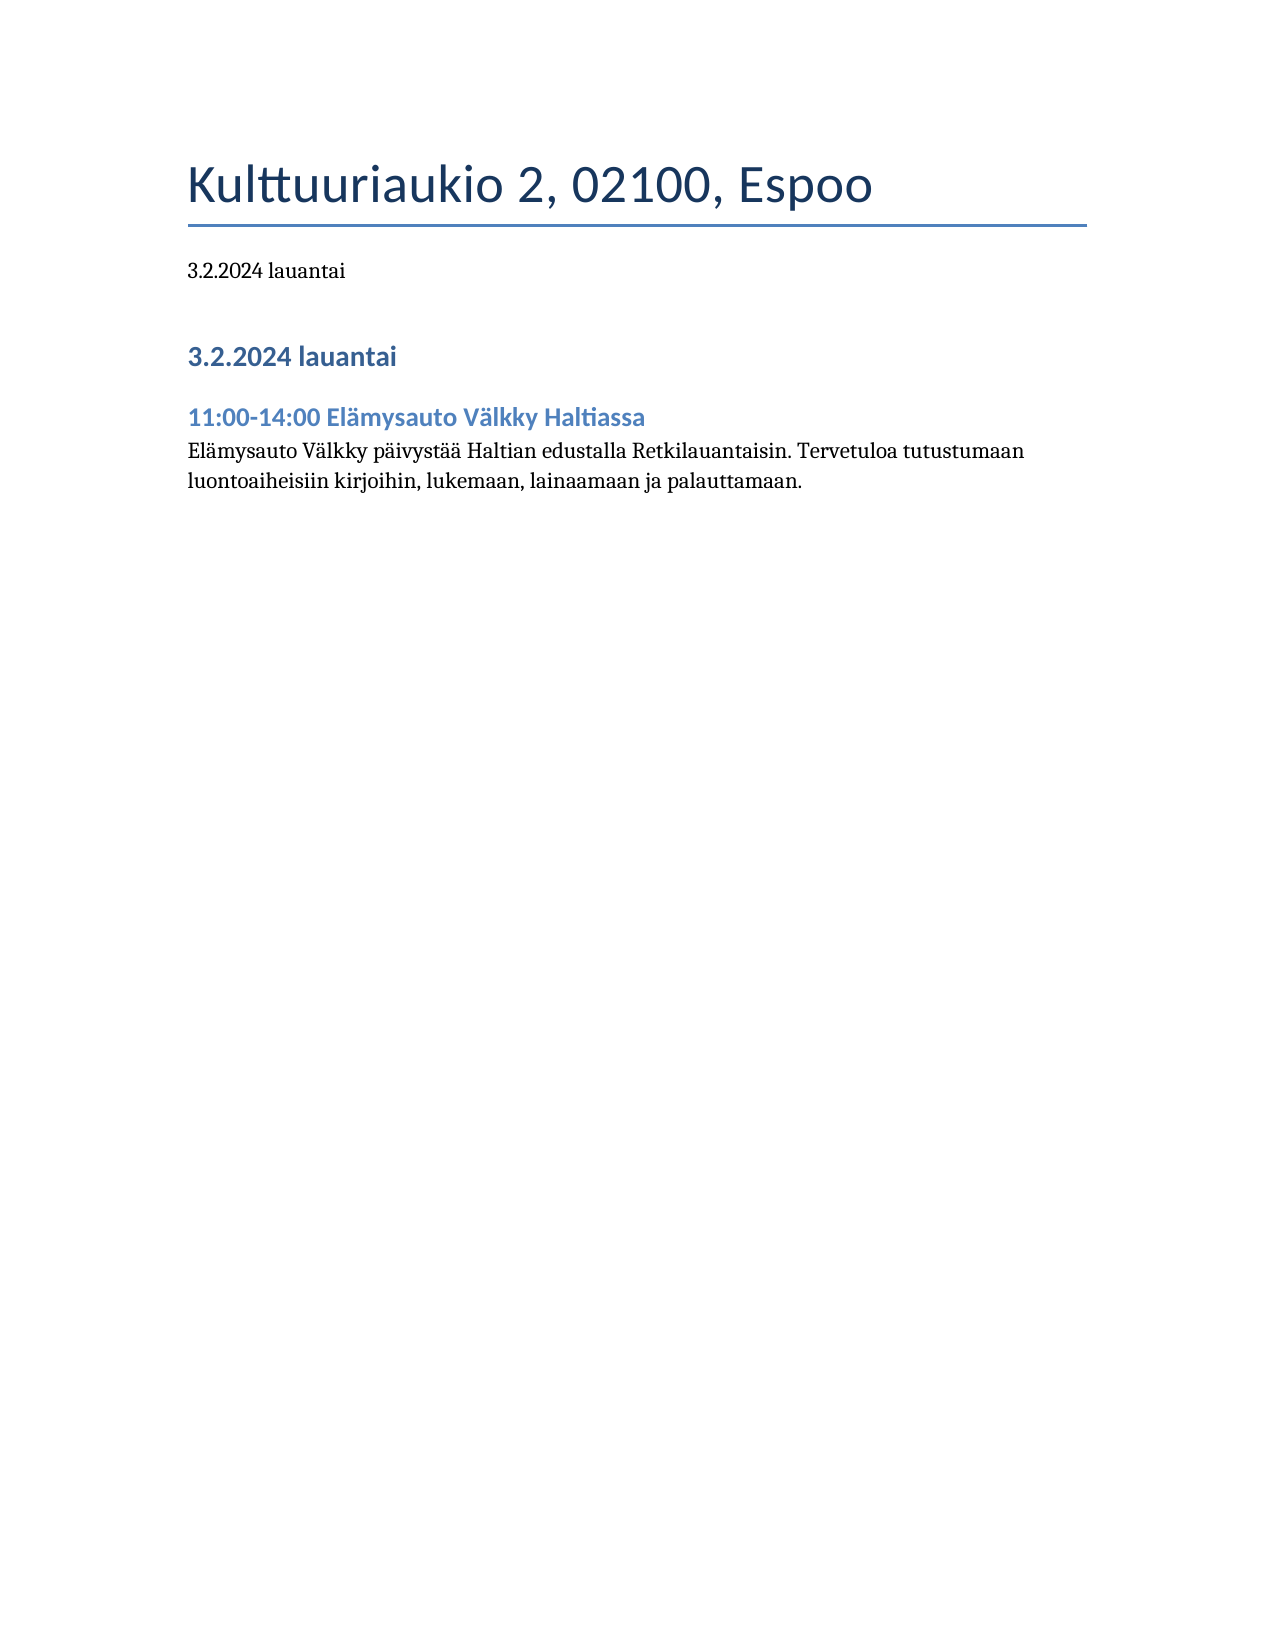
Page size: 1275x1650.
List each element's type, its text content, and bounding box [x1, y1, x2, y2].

text 3.2.2024 lauantai [187, 258, 1087, 284]
text Elämysauto Välkky päivystää Haltian edustalla Retkilauantaisin. Tervetuloa tutustumaan luontoaiheisiin kirjoihin, lukemaan, lainaamaan ja palauttamaan. [187, 438, 1087, 494]
subtitle 11:00-14:00 Elämysauto Välkky Haltiassa [187, 400, 1087, 433]
subtitle 3.2.2024 lauantai [187, 338, 1087, 374]
title Kulttuuriaukio 2, 02100, Espoo [187, 150, 1087, 227]
